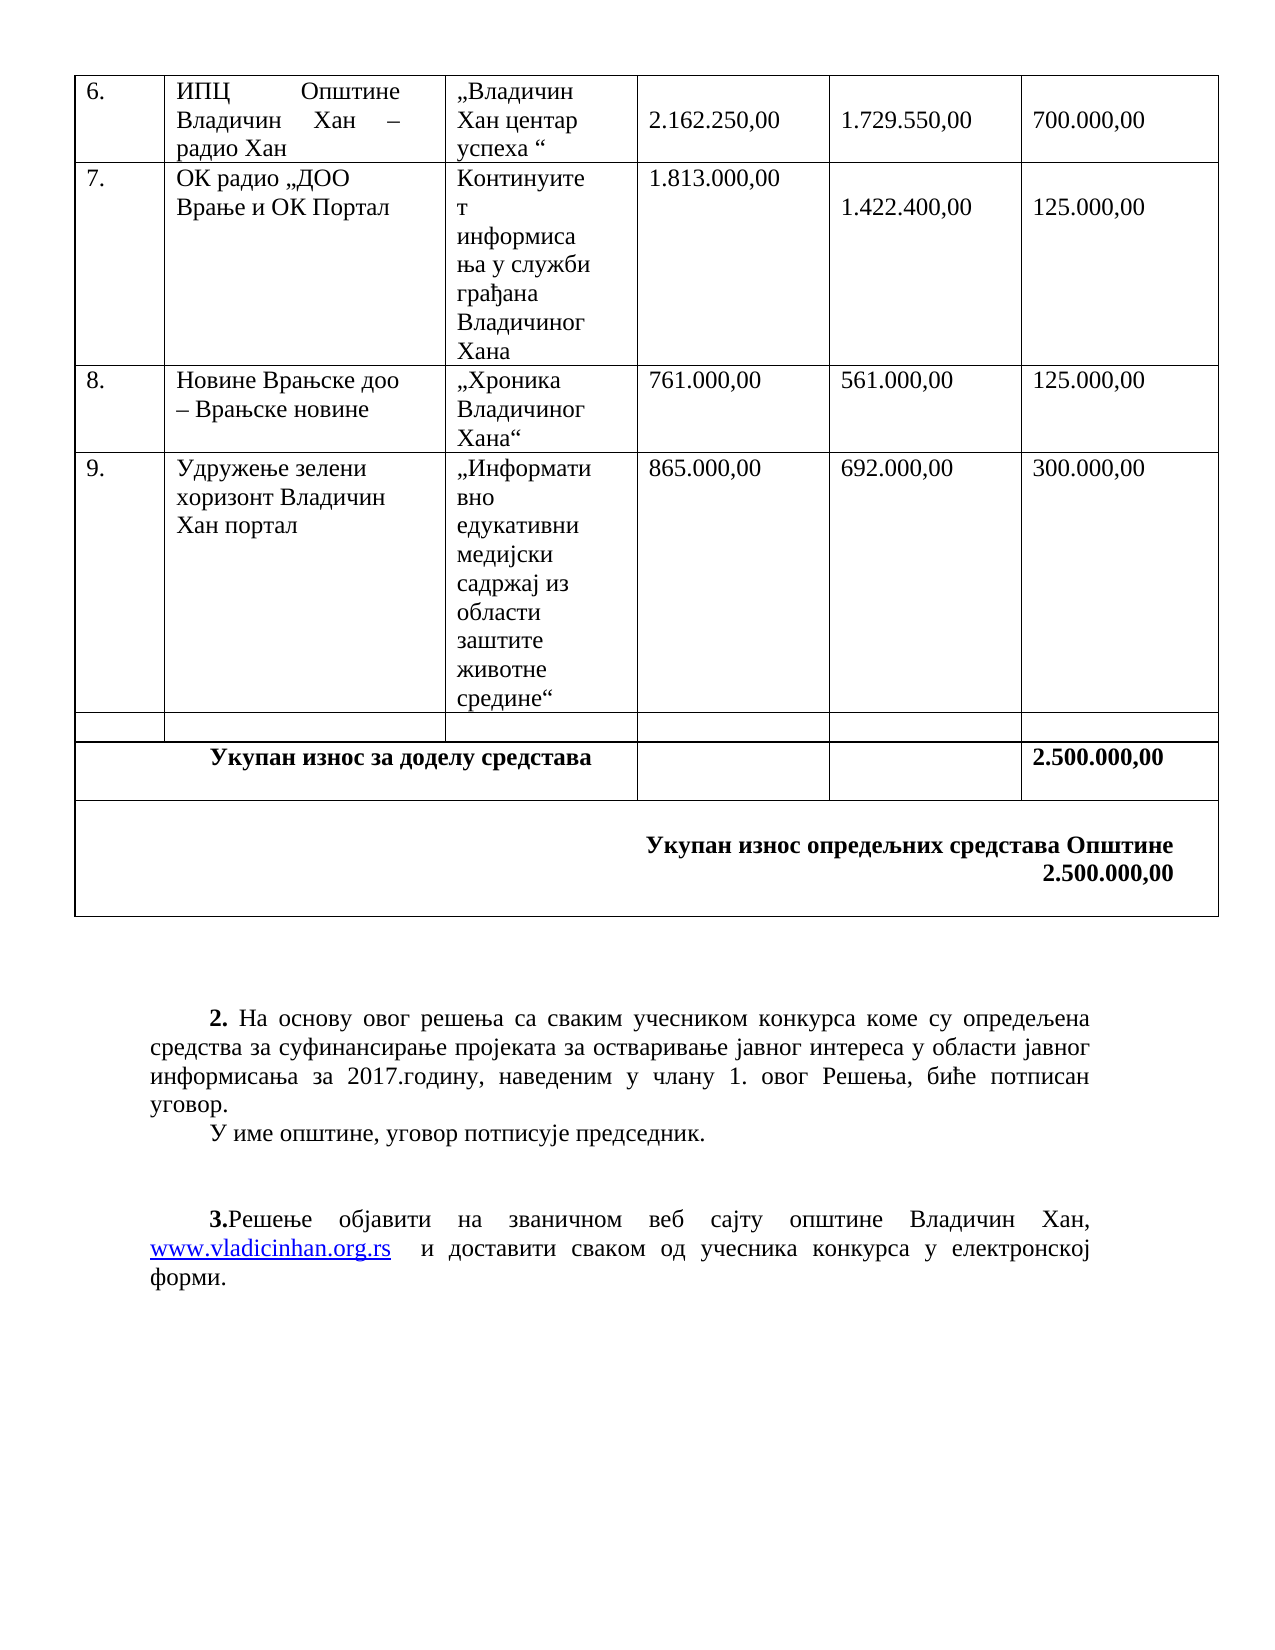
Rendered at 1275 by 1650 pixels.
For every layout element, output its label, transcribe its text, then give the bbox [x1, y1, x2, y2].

table_cell 7. [76, 163, 164, 364]
text У име општине, уговор потписује председник. [150, 1118, 1091, 1147]
table_cell [76, 713, 164, 741]
table_cell ОК радио „ДОО Врање и ОК Портал [165, 163, 445, 364]
text 2. На основу овог решења са сваким учесником конкурса коме су опредељена средства за суфинансирање пројеката за остваривање јавног интереса у области јавног информисања за 2017.годину, наведеним у члану 1. овог Решења, биће потписан уговор. [150, 1003, 1091, 1118]
table_cell Континуитет информисања у служби грађана Владичиног Хана [446, 163, 637, 364]
table_cell Укупан износ опредељних средстава Општине 2.500.000,00 [76, 801, 1218, 916]
table_cell 125.000,00 [1022, 366, 1218, 452]
table_cell Укупан износ за доделу средстава [76, 743, 637, 800]
table_cell „Владичин Хан центар успеха “ [446, 76, 637, 162]
table_cell [830, 743, 1021, 800]
table_cell 9. [76, 453, 164, 712]
table_cell [1022, 713, 1218, 741]
table_cell 761.000,00 [638, 366, 829, 452]
table_cell [830, 713, 1021, 741]
table_cell ИПЦ Општине Владичин Хан –радио Хан [165, 76, 445, 162]
table_cell 692.000,00 [830, 453, 1021, 712]
table_cell [638, 713, 829, 741]
table_cell 2.500.000,00 [1022, 743, 1218, 800]
table_cell 700.000,00 [1022, 76, 1218, 162]
table_cell [638, 743, 829, 800]
table_cell 300.000,00 [1022, 453, 1218, 712]
text 3.Решење објавити на званичном веб сајту општине Владичин Хан, www.vladicinhan.org.rs и доставити сваком од учесника конкурса у електронској форми. [150, 1204, 1091, 1291]
table_cell [165, 713, 445, 741]
table_cell Удружење зелени хоризонт Владичин Хан портал [165, 453, 445, 712]
table_cell 865.000,00 [638, 453, 829, 712]
table_cell 1.729.550,00 [830, 76, 1021, 162]
table_cell 6. [76, 76, 164, 162]
table_cell [446, 713, 637, 741]
table_cell Новине Врањске доо – Врањске новине [165, 366, 445, 452]
table_cell 1.422.400,00 [830, 163, 1021, 364]
table_cell 561.000,00 [830, 366, 1021, 452]
table_cell „Хроника Владичиног Хана“ [446, 366, 637, 452]
table_cell 125.000,00 [1022, 163, 1218, 364]
table_cell 1.813.000,00 [638, 163, 829, 364]
table_cell 2.162.250,00 [638, 76, 829, 162]
table_cell 8. [76, 366, 164, 452]
table_cell „Информативно едукативни медијски садржај из области заштите животне средине“ [446, 453, 637, 712]
